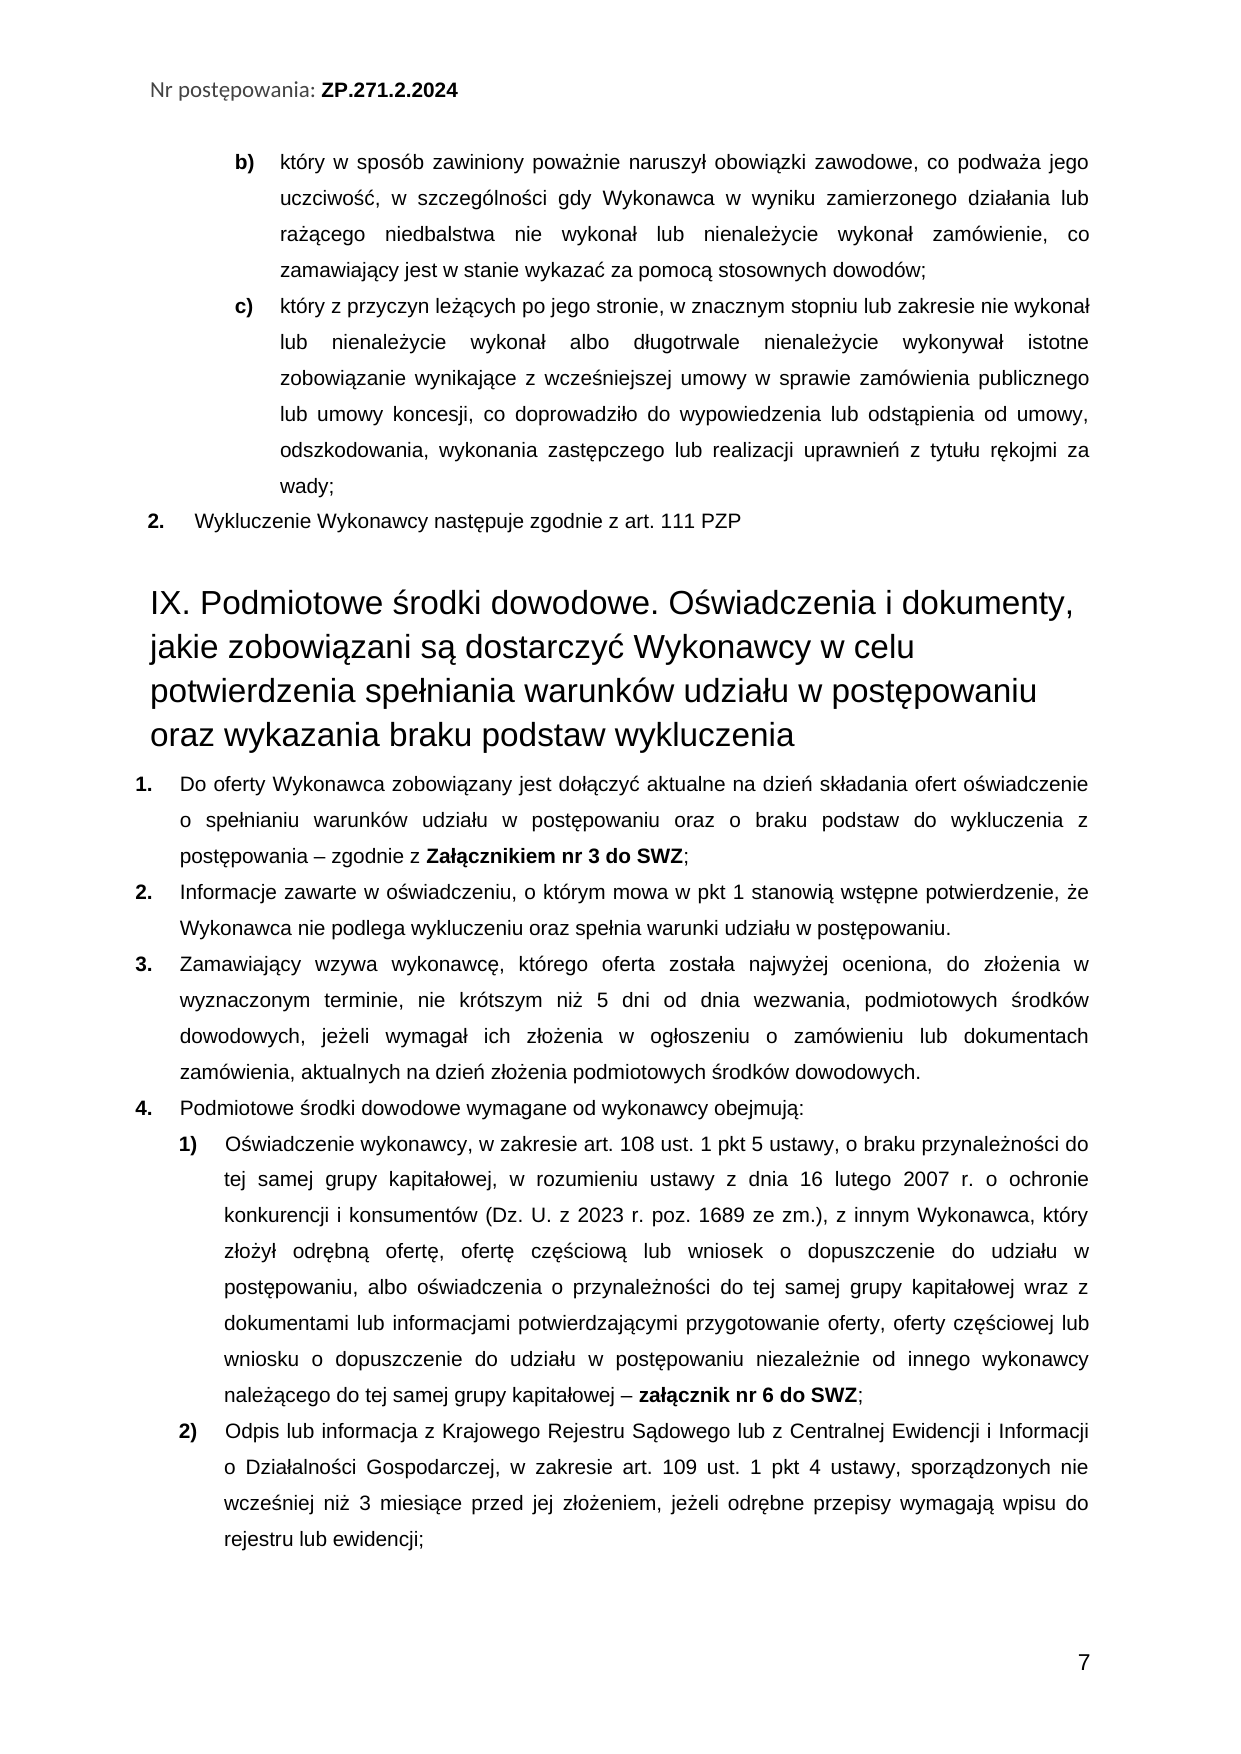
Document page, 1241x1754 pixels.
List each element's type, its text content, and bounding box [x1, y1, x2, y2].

list Zamawiający wzywa wykonawcę, którego oferta została najwyżej oceniona, do złożenia w wyznaczonym terminie, nie krótszym niż 5 dni od dnia wezwania, podmiotowych środków dowodowych, jeżeli wymagał ich złożenia w ogłoszeniu o zamówieniu lub dokumentach zamówienia, aktualnych na dzień złożenia podmiotowych środków dowodowych. [135, 952, 1090, 1083]
list Podmiotowe środki dowodowe wymagane od wykonawcy obejmują: [135, 1095, 1090, 1119]
list Do oferty Wykonawca zobowiązany jest dołączyć aktualne na dzień składania ofert oświadczenie o spełnianiu warunków udziału w postępowaniu oraz o braku podstaw do wykluczenia z postępowania – zgodnie z Załącznikiem nr 3 do SWZ; [135, 772, 1090, 868]
list który w sposób zawiniony poważnie naruszył obowiązki zawodowe, co podważa jego uczciwość, w szczególności gdy Wykonawca w wyniku zamierzonego działania lub rażącego niedbalstwa nie wykonał lub nienależycie wykonał zamówienie, co zamawiający jest w stanie wykazać za pomocą stosownych dowodów; [234, 150, 1090, 282]
list Informacje zawarte w oświadczeniu, o którym mowa w pkt 1 stanowią wstępne potwierdzenie, że Wykonawca nie podlega wykluczeniu oraz spełnia warunki udziału w postępowaniu. [135, 880, 1090, 940]
subtitle IX. Podmiotowe środki dowodowe. Oświadczenia i dokumenty, jakie zobowiązani są dostarczyć Wykonawcy w celu potwierdzenia spełniania warunków udziału w postępowaniu oraz wykazania braku podstaw wykluczenia [150, 583, 1090, 754]
list Odpis lub informacja z Krajowego Rejestru Sądowego lub z Centralnej Ewidencji i Informacji o Działalności Gospodarczej, w zakresie art. 109 ust. 1 pkt 4 ustawy, sporządzonych nie wcześniej niż 3 miesiące przed jej złożeniem, jeżeli odrębne przepisy wymagają wpisu do rejestru lub ewidencji; [179, 1419, 1090, 1551]
list Wykluczenie Wykonawcy następuje zgodnie z art. 111 PZP [147, 509, 1090, 533]
list Oświadczenie wykonawcy, w zakresie art. 108 ust. 1 pkt 5 ustawy, o braku przynależności do tej samej grupy kapitałowej, w rozumieniu ustawy z dnia 16 lutego 2007 r. o ochronie konkurencji i konsumentów (Dz. U. z 2023 r. poz. 1689 ze zm.), z innym Wykonawca, który złożył odrębną ofertę, ofertę częściową lub wniosek o dopuszczenie do udziału w postępowaniu, albo oświadczenia o przynależności do tej samej grupy kapitałowej wraz z dokumentami lub informacjami potwierdzającymi przygotowanie oferty, oferty częściowej lub wniosku o dopuszczenie do udziału w postępowaniu niezależnie od innego wykonawcy należącego do tej samej grupy kapitałowej – załącznik nr 6 do SWZ; [179, 1131, 1090, 1407]
list który z przyczyn leżących po jego stronie, w znacznym stopniu lub zakresie nie wykonał lub nienależycie wykonał albo długotrwale nienależycie wykonywał istotne zobowiązanie wynikające z wcześniejszej umowy w sprawie zamówienia publicznego lub umowy koncesji, co doprowadziło do wypowiedzenia lub odstąpienia od umowy, odszkodowania, wykonania zastępczego lub realizacji uprawnień z tytułu rękojmi za wady; [234, 294, 1090, 497]
